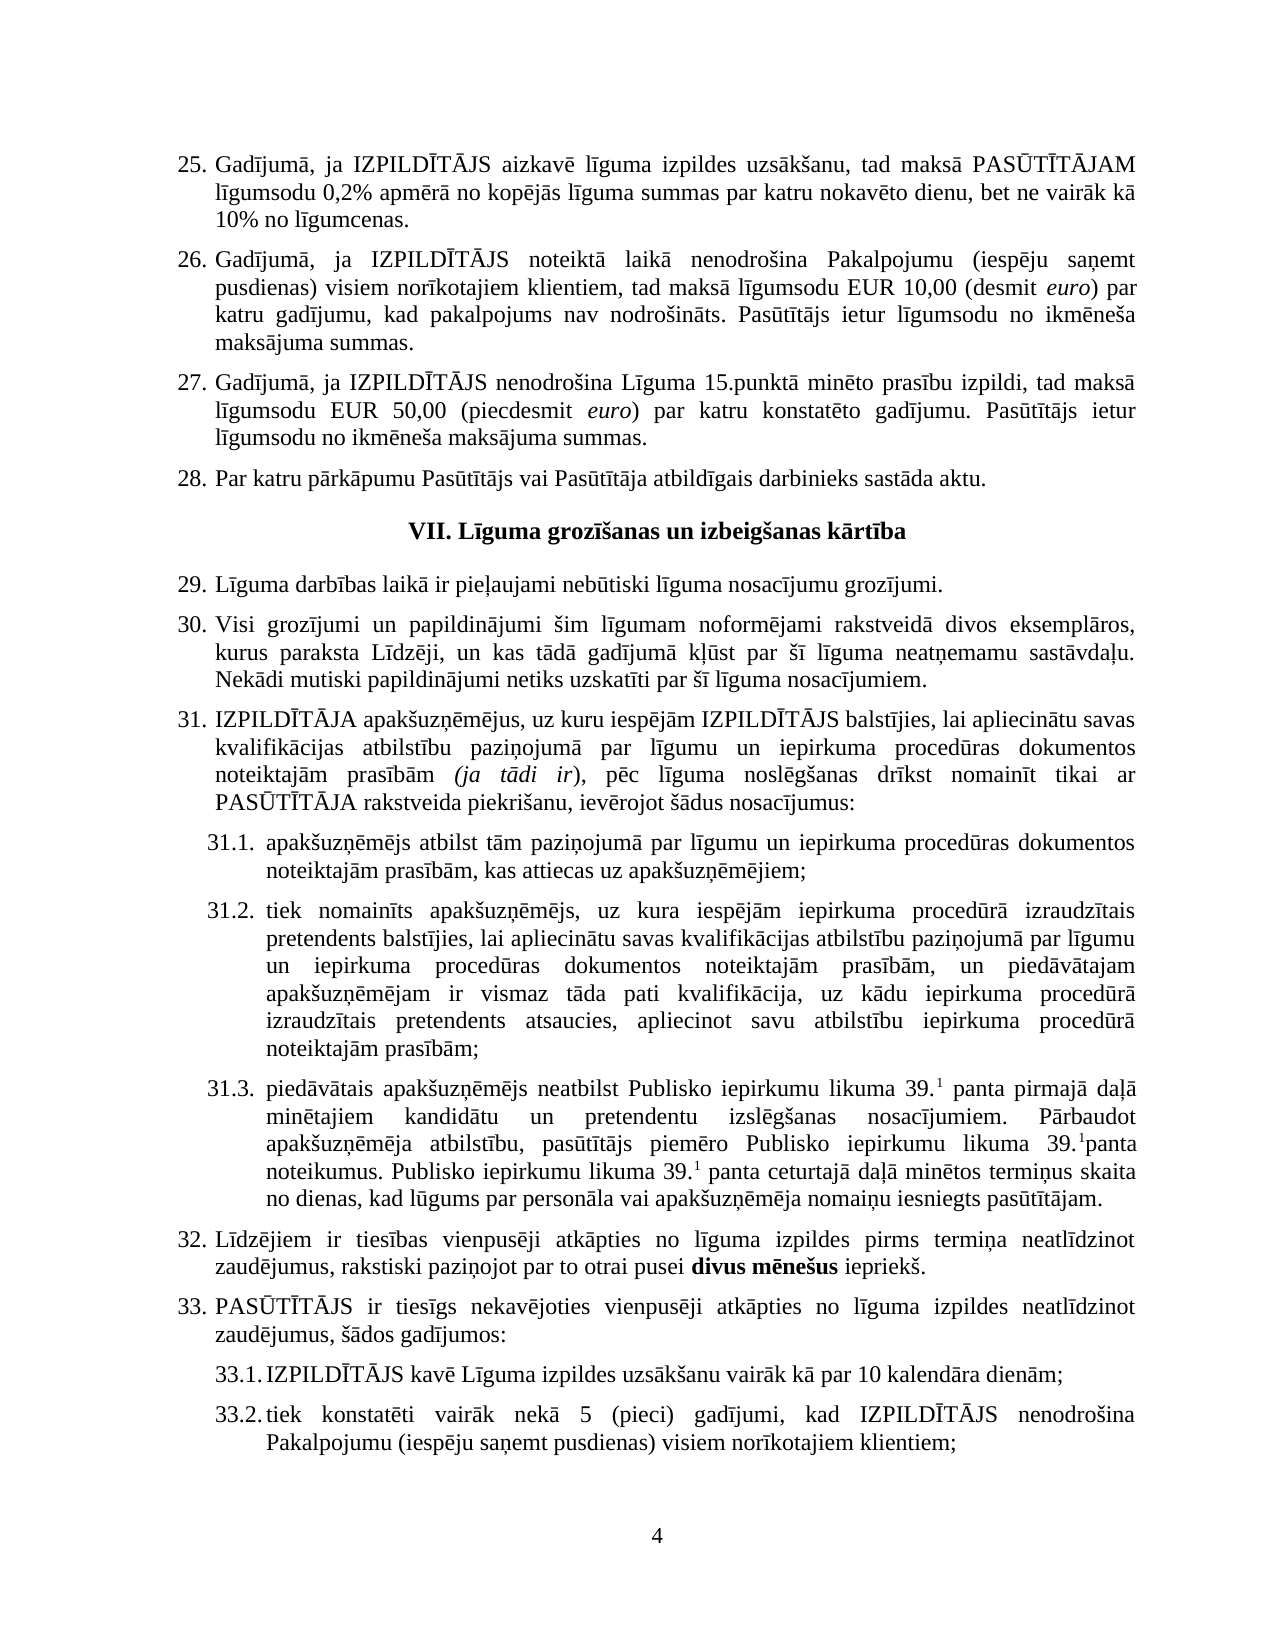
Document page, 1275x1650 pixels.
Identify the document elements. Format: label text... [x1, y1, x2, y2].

list tiek nomainīts apakšuzņēmējs, uz kura iespējām iepirkuma procedūrā izraudzītais pretendents balstījies, lai apliecinātu savas kvalifikācijas atbilstību paziņojumā par līgumu un iepirkuma procedūras dokumentos noteiktajām prasībām, un piedāvātajam apakšuzņēmējam ir vismaz tāda pati kvalifikācija, uz kādu iepirkuma procedūrā izraudzītais pretendents atsaucies, apliecinot savu atbilstību iepirkuma procedūrā noteiktajām prasībām; [207, 896, 1137, 1062]
list tiek konstatēti vairāk nekā 5 (pieci) gadījumi, kad IZPILDĪTĀJS nenodrošina Pakalpojumu (iespēju saņemt pusdienas) visiem norīkotajiem klientiem; [215, 1400, 1137, 1455]
list Gadījumā, ja IZPILDĪTĀJS aizkavē līguma izpildes uzsākšanu, tad maksā PASŪTĪTĀJAM līgumsodu 0,2% apmērā no kopējās līguma summas par katru nokavēto dienu, bet ne vairāk kā 10% no līgumcenas. [177, 150, 1137, 233]
list apakšuzņēmējs atbilst tām paziņojumā par līgumu un iepirkuma procedūras dokumentos noteiktajām prasībām, kas attiecas uz apakšuzņēmējiem; [207, 828, 1137, 883]
list Izpildītāja apakšuzņēmējus, uz kuru iespējām IZPILDĪTĀJS balstījies, lai apliecinātu savas kvalifikācijas atbilstību paziņojumā par līgumu un iepirkuma procedūras dokumentos noteiktajām prasībām (ja tādi ir), pēc līguma noslēgšanas drīkst nomainīt tikai ar Pasūtītāja rakstveida piekrišanu, ievērojot šādus nosacījumus: [177, 705, 1137, 816]
text VII. Līguma grozīšanas un izbeigšanas kārtība [177, 516, 1137, 545]
list Līguma darbības laikā ir pieļaujami nebūtiski līguma nosacījumu grozījumi. [177, 570, 1137, 597]
list Gadījumā, ja IZPILDĪTĀJS noteiktā laikā nenodrošina Pakalpojumu (iespēju saņemt pusdienas) visiem norīkotajiem klientiem, tad maksā līgumsodu EUR 10,00 (desmit euro) par katru gadījumu, kad pakalpojums nav nodrošināts. Pasūtītājs ietur līgumsodu no ikmēneša maksājuma summas. [177, 245, 1137, 356]
list Par katru pārkāpumu Pasūtītājs vai Pasūtītāja atbildīgais darbinieks sastāda aktu. [177, 463, 1137, 491]
list IZPILDĪTĀJS kavē Līguma izpildes uzsākšanu vairāk kā par 10 kalendāra dienām; [215, 1360, 1137, 1388]
list Visi grozījumi un papildinājumi šim līgumam noformējami rakstveidā divos eksemplāros, kurus paraksta Līdzēji, un kas tādā gadījumā kļūst par šī līguma neatņemamu sastāvdaļu. Nekādi mutiski papildinājumi netiks uzskatīti par šī līguma nosacījumiem. [177, 610, 1137, 693]
list Pasūtītājs ir tiesīgs nekavējoties vienpusēji atkāpties no līguma izpildes neatlīdzinot zaudējumus, šādos gadījumos: [177, 1292, 1137, 1347]
list Gadījumā, ja IZPILDĪTĀJS nenodrošina Līguma 15.punktā minēto prasību izpildi, tad maksā līgumsodu EUR 50,00 (piecdesmit euro) par katru konstatēto gadījumu. Pasūtītājs ietur līgumsodu no ikmēneša maksājuma summas. [177, 368, 1137, 451]
list Līdzējiem ir tiesības vienpusēji atkāpties no līguma izpildes pirms termiņa neatlīdzinot zaudējumus, rakstiski paziņojot par to otrai pusei divus mēnešus iepriekš. [177, 1224, 1137, 1280]
list piedāvātais apakšuzņēmējs neatbilst Publisko iepirkumu likuma 39.1 panta pirmajā daļā minētajiem kandidātu un pretendentu izslēgšanas nosacījumiem. Pārbaudot apakšuzņēmēja atbilstību, pasūtītājs piemēro Publisko iepirkumu likuma 39.1panta noteikumus. Publisko iepirkumu likuma 39.1 panta ceturtajā daļā minētos termiņus skaita no dienas, kad lūgums par personāla vai apakšuzņēmēja nomaiņu iesniegts pasūtītājam. [207, 1074, 1137, 1212]
